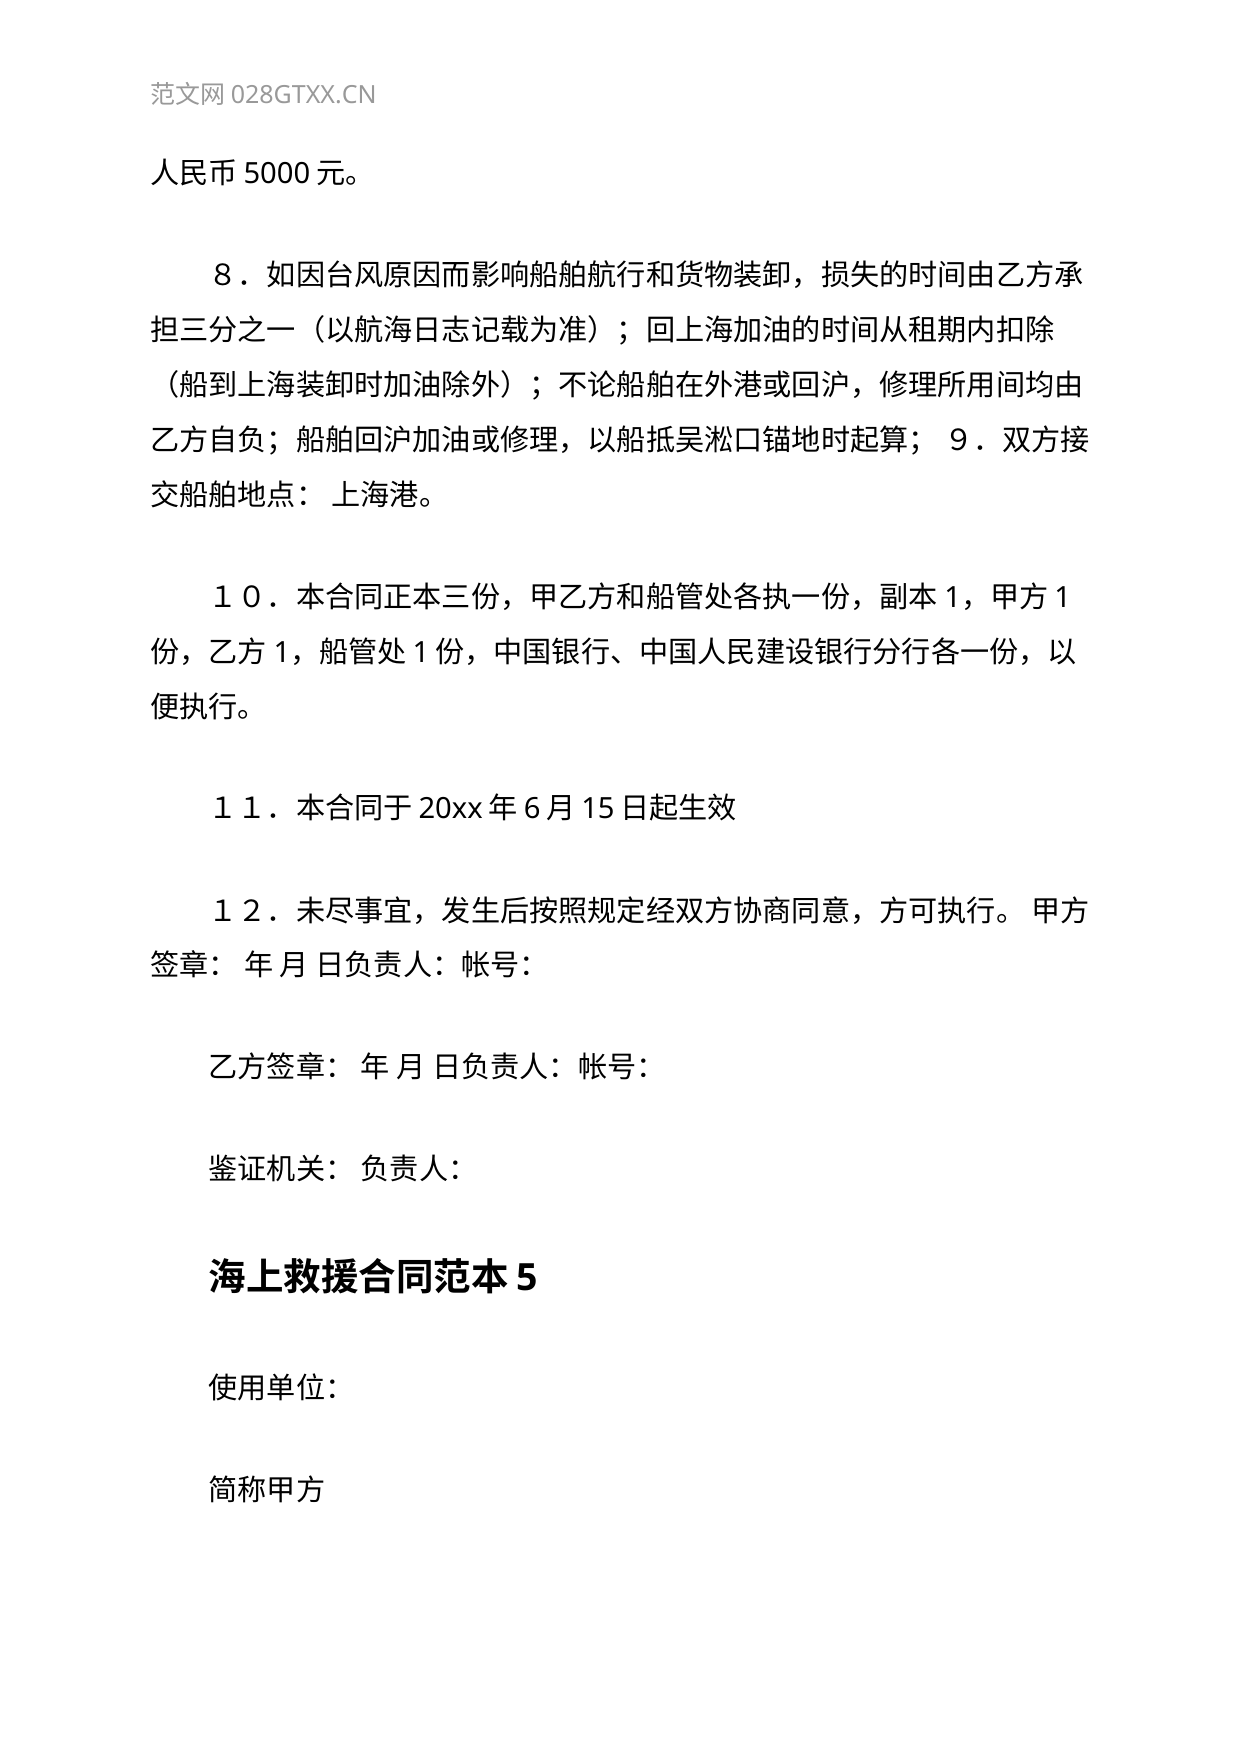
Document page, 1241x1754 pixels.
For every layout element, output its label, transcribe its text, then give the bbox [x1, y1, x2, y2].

text 使用单位： [150, 1365, 1090, 1407]
text 简称甲方 [150, 1467, 1090, 1509]
text １２．未尽事宜，发生后按照规定经双方协商同意，方可执行。 甲方签章： 年 月 日负责人：帐号： [150, 887, 1090, 984]
text １１．本合同于20xx年6月15日起生效 [150, 785, 1090, 827]
text 海上救援合同范本5 [150, 1247, 1090, 1302]
text ８．如因台风原因而影响船舶航行和货物装卸，损失的时间由乙方承担三分之一（以航海日志记载为准）；回上海加油的时间从租期内扣除（船到上海装卸时加油除外）；不论船舶在外港或回沪，修理所用间均由乙方自负；船舶回沪加油或修理，以船抵吴淞口锚地时起算； ９．双方接交船舶地点： 上海港。 [150, 252, 1090, 514]
text 乙方签章： 年 月 日负责人：帐号： [150, 1044, 1090, 1086]
text 鉴证机关： 负责人： [150, 1146, 1090, 1188]
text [150, 150, 1090, 192]
text １０．本合同正本三份，甲乙方和船管处各执一份，副本 1，甲方1份，乙方 1，船管处1份，中国银行、中国人民建设银行分行各一份，以便执行。 [150, 573, 1090, 726]
